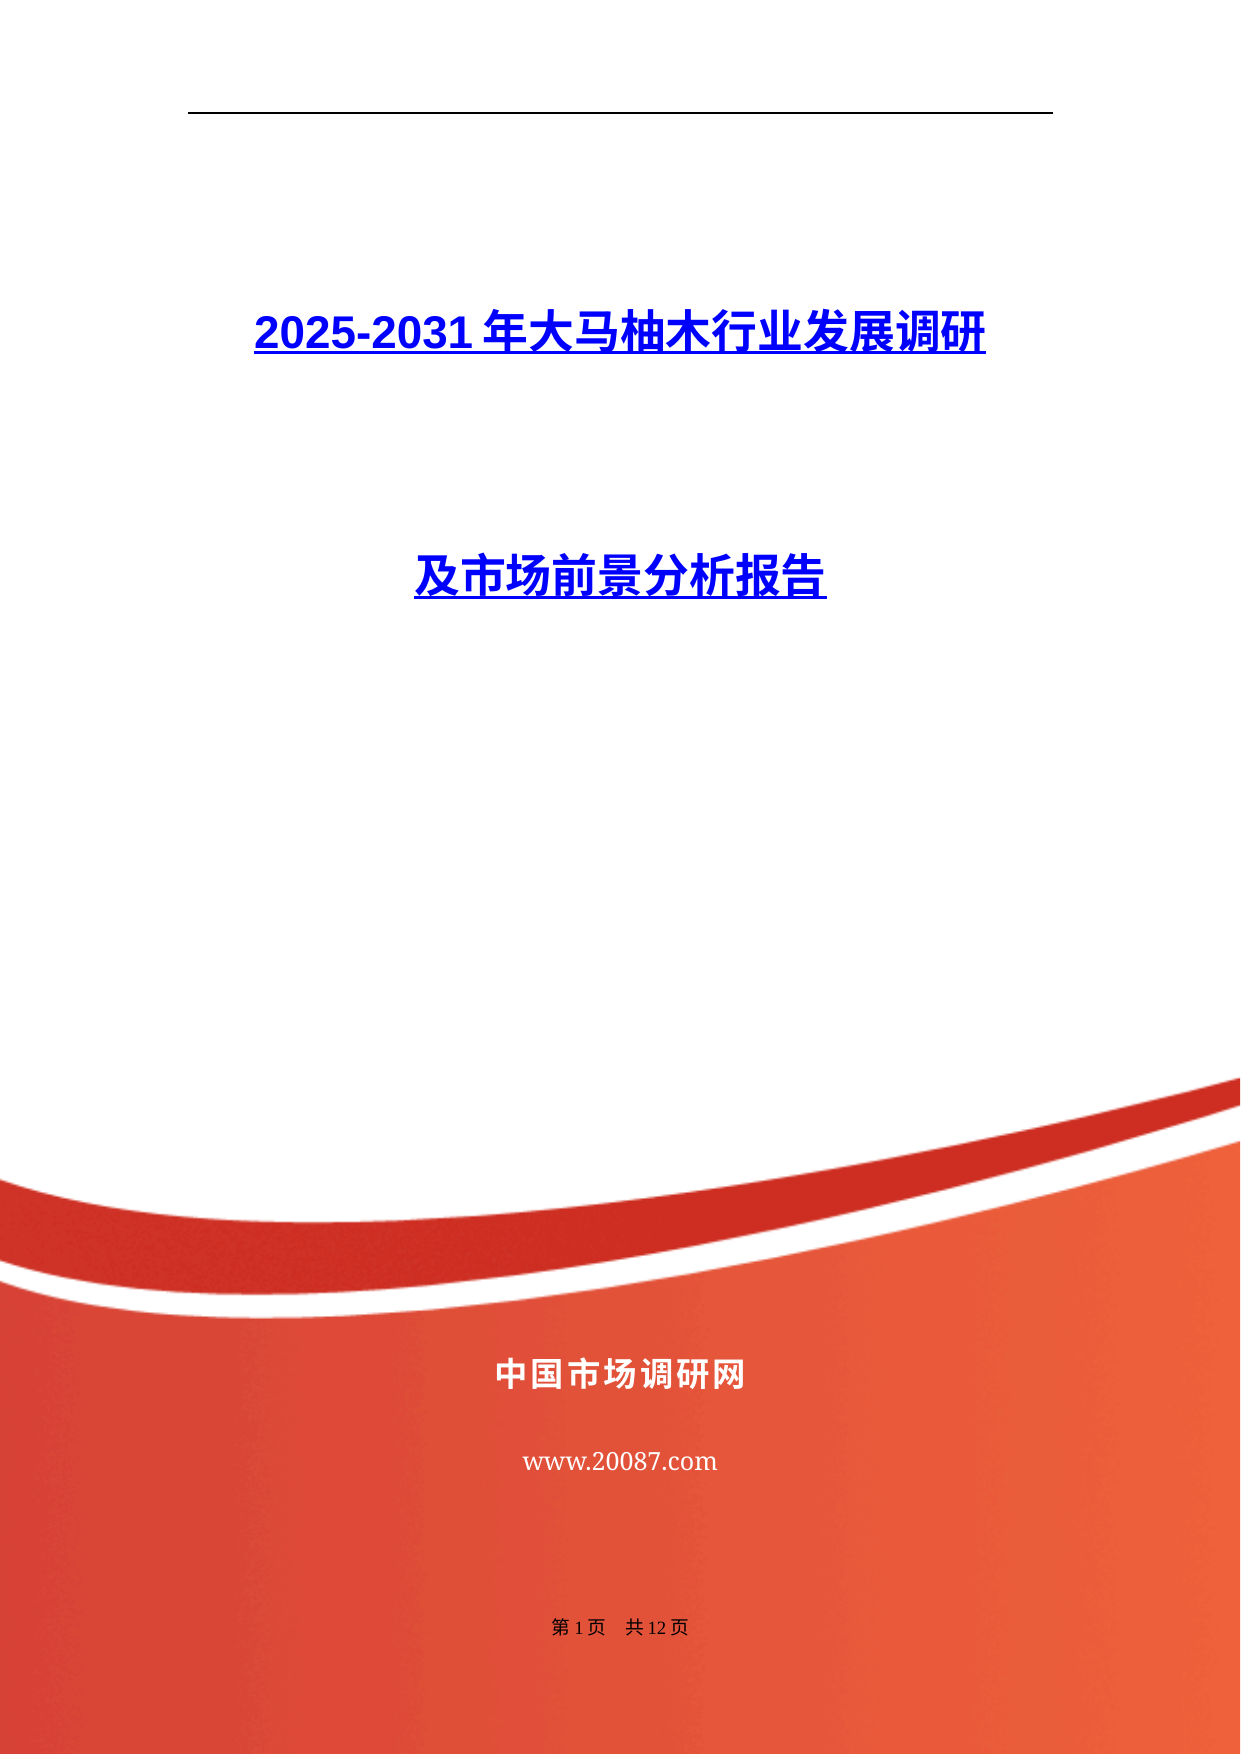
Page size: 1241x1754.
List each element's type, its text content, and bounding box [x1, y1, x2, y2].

subtitle 中国市场调研网 [187, 1339, 1053, 1404]
picture [0, 1006, 1241, 1754]
table_header 2025-2031年大马柚木行业发展调研及市场前景分析报告 [188, 207, 1053, 773]
text www.20087.com [187, 1428, 1053, 1493]
